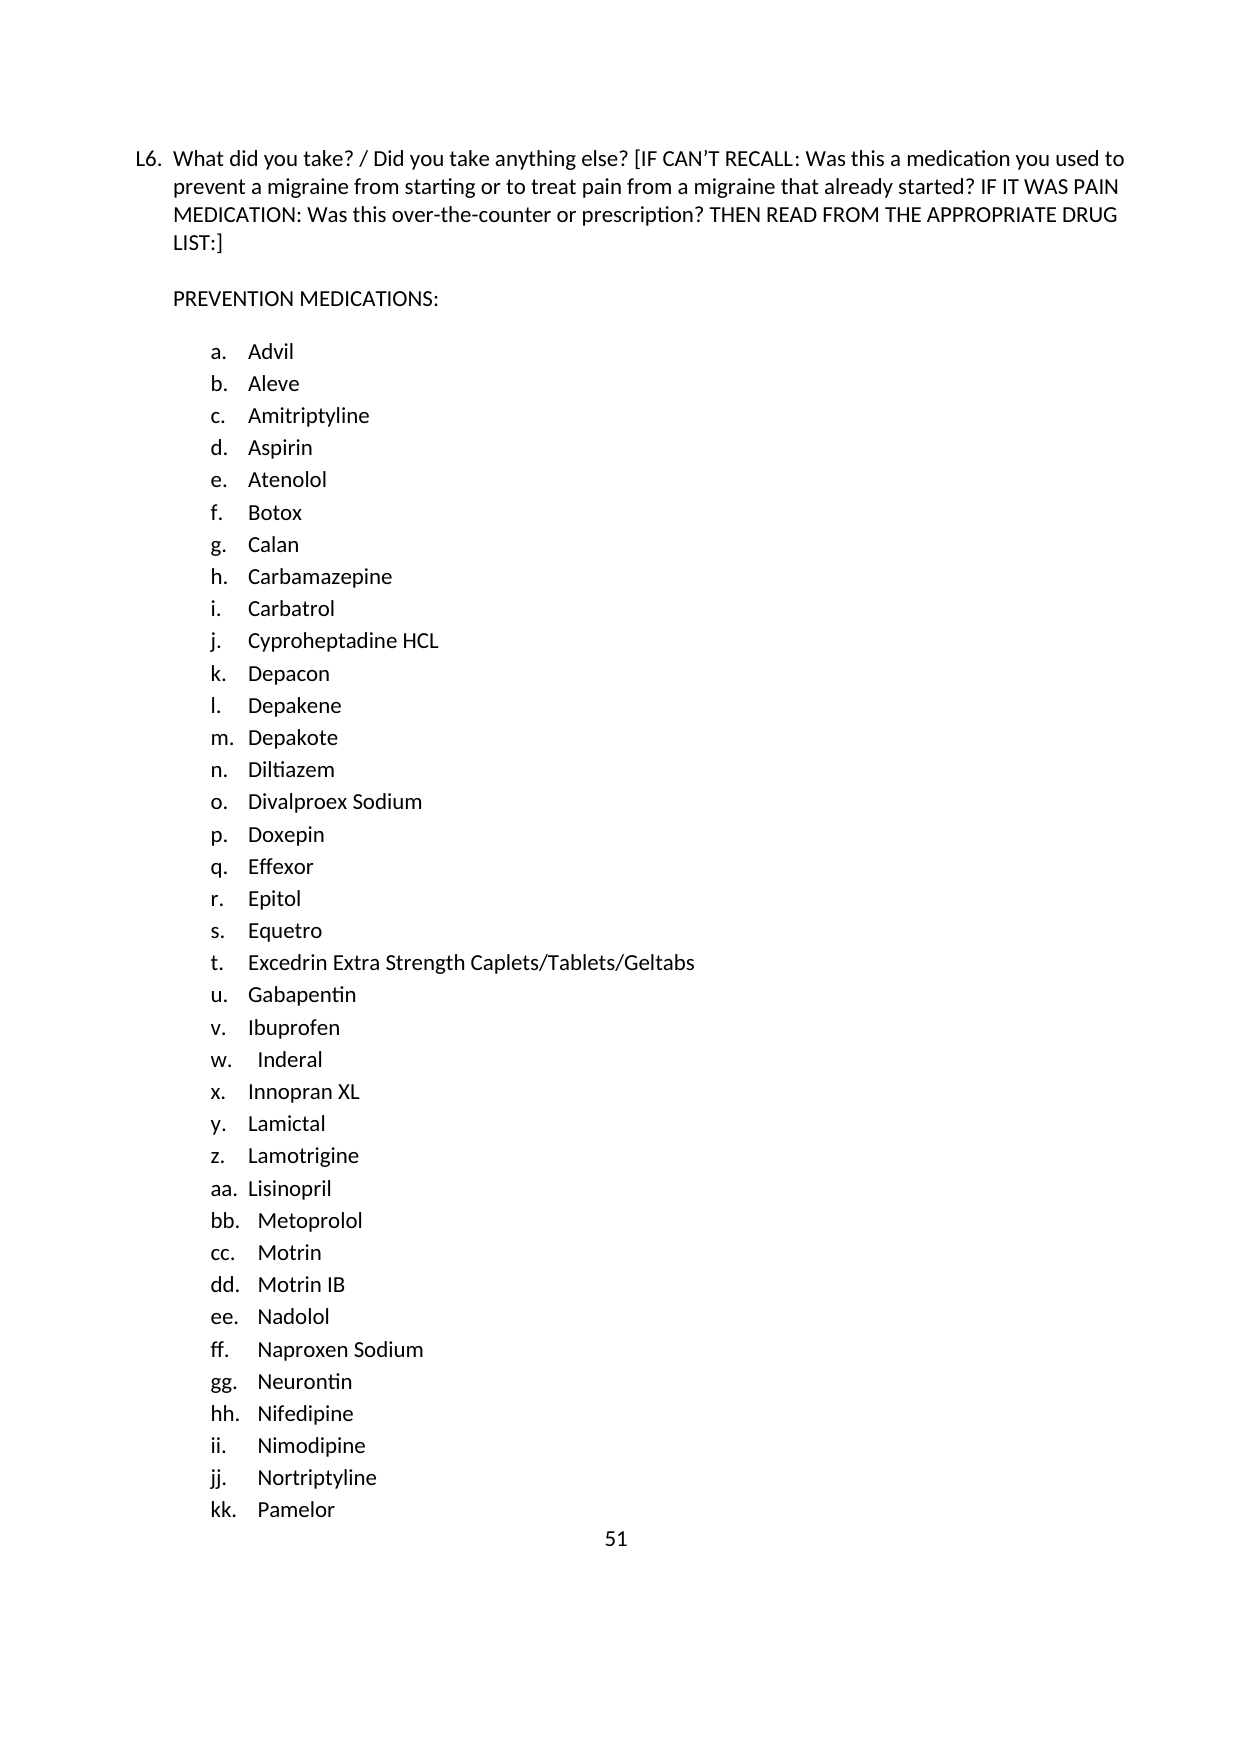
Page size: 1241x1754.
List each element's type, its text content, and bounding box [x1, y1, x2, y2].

list Cyproheptadine HCL [210, 627, 1134, 654]
list Excedrin Extra Strength Caplets/Tablets/Geltabs [210, 948, 1134, 976]
list Equetro [210, 916, 1134, 944]
list Aspirin [210, 433, 1134, 461]
list Lisinopril [210, 1174, 1134, 1202]
list Carbatrol [210, 594, 1134, 622]
list Calan [210, 530, 1134, 558]
list Lamotrigine [210, 1142, 1134, 1169]
list Botox [210, 498, 1134, 526]
list Depacon [210, 659, 1134, 687]
list Effexor [210, 852, 1134, 880]
list Naproxen Sodium [210, 1335, 1134, 1363]
list Amitriptyline [210, 401, 1134, 429]
list Metoprolol [210, 1206, 1134, 1234]
list Motrin IB [210, 1270, 1134, 1298]
list Diltiazem [210, 755, 1134, 783]
list Carbamazepine [210, 562, 1134, 590]
list Innopran XL [210, 1077, 1134, 1105]
list Gabapentin [210, 981, 1134, 1009]
list Neurontin [210, 1367, 1134, 1395]
list Nadolol [210, 1302, 1134, 1331]
list Doxepin [210, 820, 1134, 848]
list Aleve [210, 369, 1134, 397]
list Inderal [210, 1045, 1134, 1073]
list Depakote [210, 723, 1134, 751]
list Advil [210, 337, 1134, 365]
list Divalproex Sodium [210, 787, 1134, 816]
list Ibuprofen [210, 1013, 1134, 1041]
text L6. What did you take? / Did you take anything else? [IF CAN’T RECALL: Was this a medication you used to prevent a migraine from starting or to treat pain from a migraine that already started? IF IT WAS PAIN MEDICATION: Was this over-the-counter or prescription? THEN READ FROM THE APPROPRIATE DRUG LIST:] [135, 144, 1134, 256]
list Nimodipine [210, 1431, 1134, 1459]
list Depakene [210, 691, 1134, 719]
list Epitol [210, 884, 1134, 912]
text PREVENTION MEDICATIONS: [135, 284, 1134, 312]
list Nortriptyline [210, 1463, 1134, 1491]
list Lamictal [210, 1109, 1134, 1137]
list Nifedipine [210, 1399, 1134, 1427]
list Motrin [210, 1238, 1134, 1266]
list Atenolol [210, 466, 1134, 494]
list Pamelor [210, 1496, 1134, 1524]
